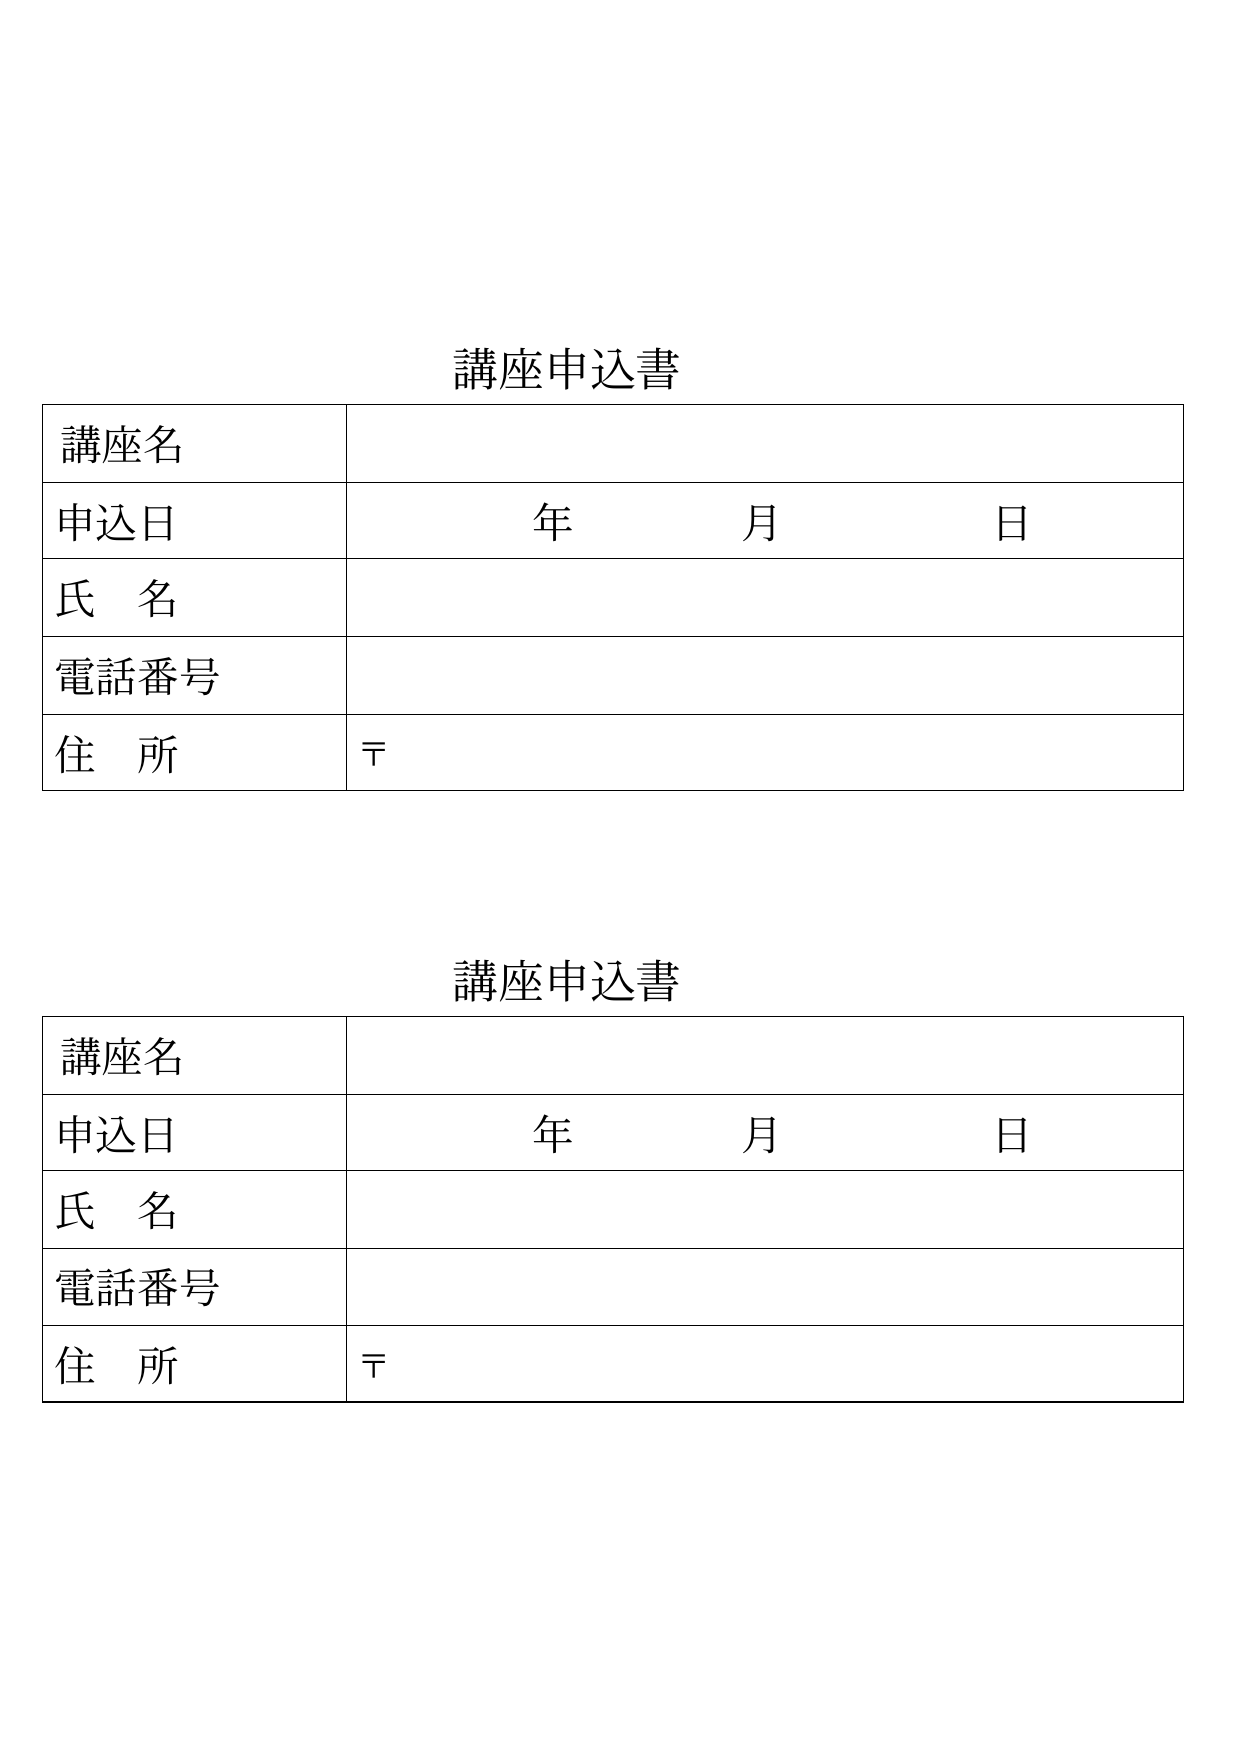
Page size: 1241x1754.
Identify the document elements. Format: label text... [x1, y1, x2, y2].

table_cell [347, 559, 1183, 636]
text 講座申込書 [177, 329, 1063, 404]
text 講座申込書 [177, 941, 1063, 1016]
table_cell [347, 637, 1183, 714]
table_cell 電話番号 [43, 637, 346, 714]
table_cell 氏 名 [43, 1171, 346, 1247]
table_header [347, 1017, 1183, 1094]
table_cell 住 所 [43, 1326, 346, 1401]
table_header こ 講座名 [43, 405, 346, 482]
table_header [347, 405, 1183, 482]
table_cell 申込日 [43, 1095, 346, 1170]
table_cell 氏 名 [43, 559, 346, 636]
table_cell [347, 1249, 1183, 1325]
table_cell 〒 [347, 715, 1183, 790]
table_cell 〒 [347, 1326, 1183, 1401]
table_cell 年 月 日 [347, 483, 1183, 558]
table_cell 年 月 日 [347, 1095, 1183, 1170]
table_cell [347, 1171, 1183, 1247]
table_header こ 講座名 [43, 1017, 346, 1094]
table_cell 電話番号 [43, 1249, 346, 1325]
table_cell 住 所 [43, 715, 346, 790]
table_cell 申込日 [43, 483, 346, 558]
